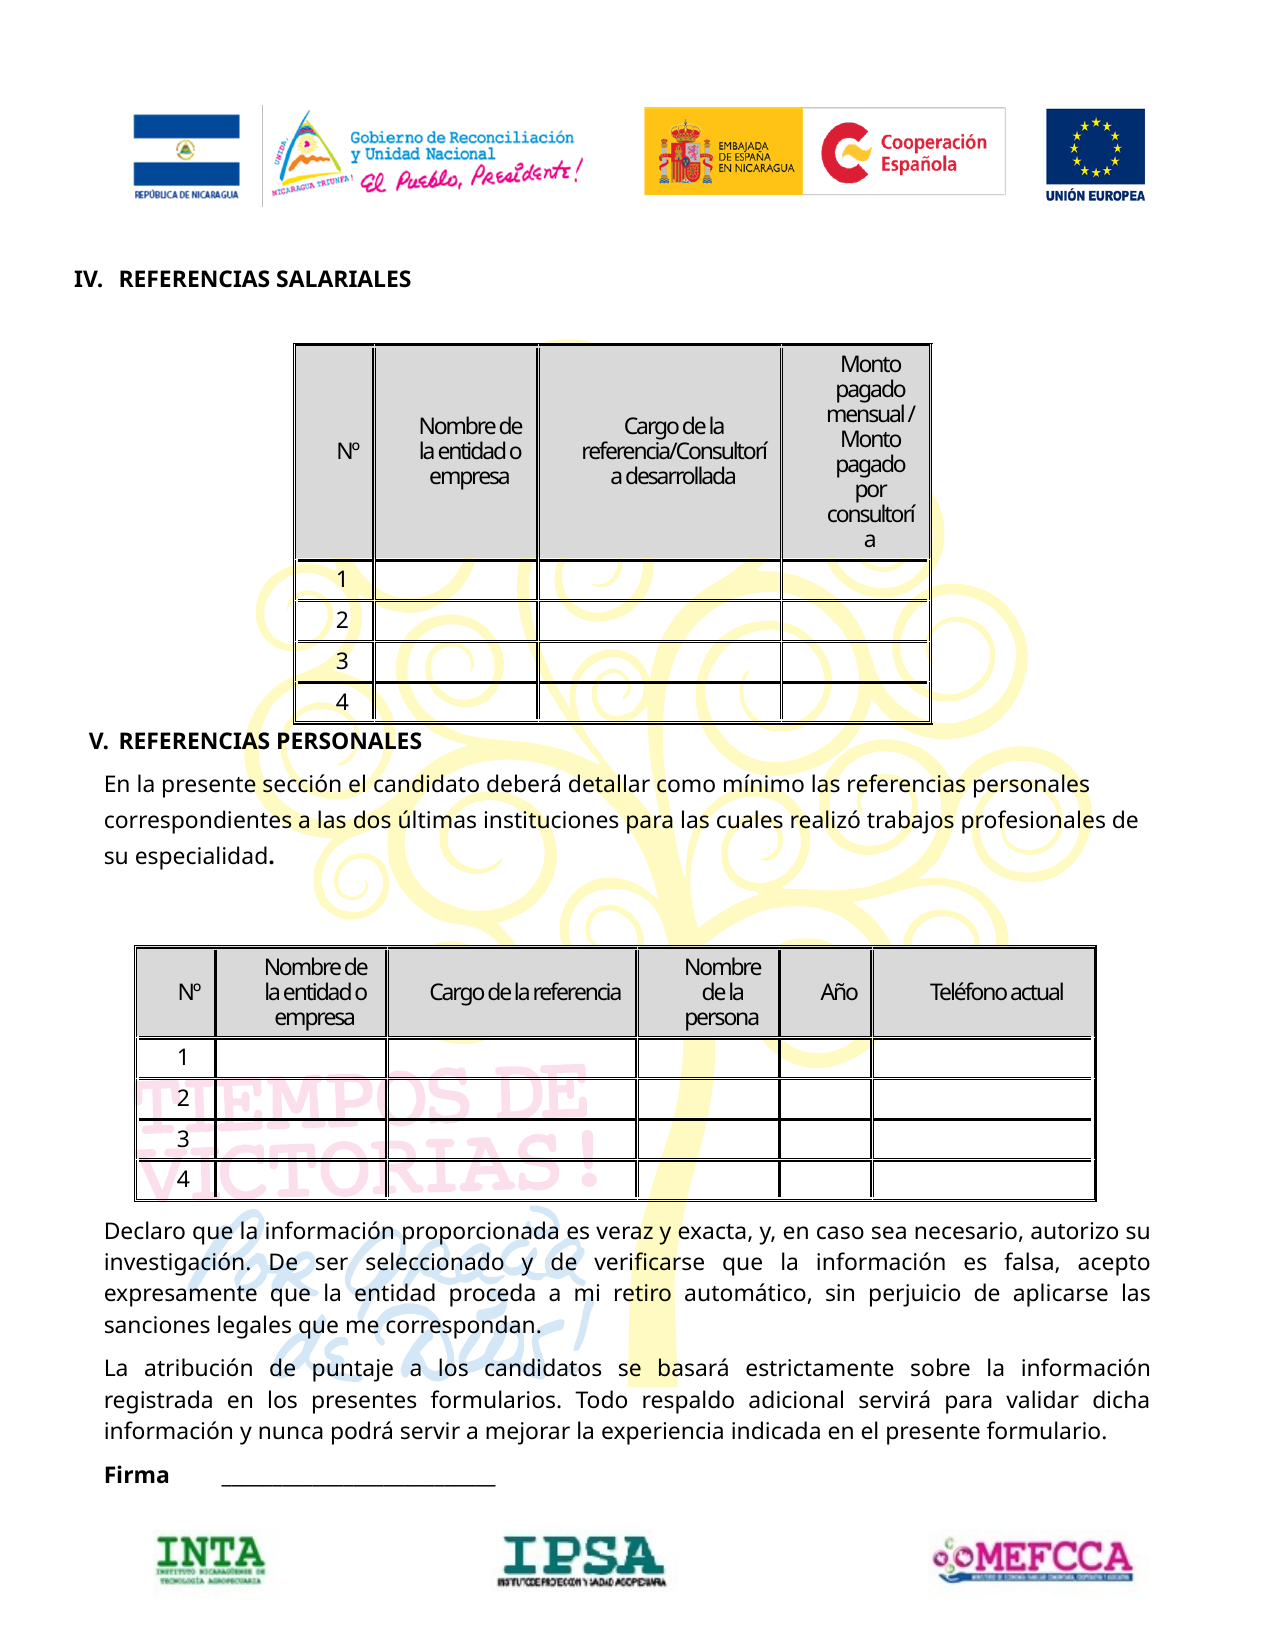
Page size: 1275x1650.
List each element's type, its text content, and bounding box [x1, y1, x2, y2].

table_header Nº [296, 346, 374, 558]
table_cell [781, 1040, 870, 1077]
table_cell [389, 1040, 635, 1077]
table_cell [639, 1121, 778, 1158]
table_cell [780, 1162, 872, 1199]
table_header Nombre de la entidad o empresa [374, 345, 538, 558]
table_header Teléfono actual [872, 948, 1094, 1036]
table_header Cargo de la referencia/Consultoría desarrollada [538, 345, 781, 558]
table_cell 2 [296, 599, 373, 640]
table_cell [639, 1080, 778, 1118]
table_cell [540, 562, 780, 599]
text La atribución de puntaje a los candidatos se basará estrictamente sobre la información registrada en los presentes formularios. Todo respaldo adicional servirá para validar dicha información y nunca podrá servir a mejorar la experiencia indicada en el presente formulario. [103, 1352, 1152, 1446]
text Firma ___________________________ [103, 1458, 1152, 1490]
table_cell [374, 683, 538, 721]
table_cell [781, 1080, 870, 1118]
table_cell 2 [137, 1077, 215, 1118]
table_cell [874, 1036, 1094, 1077]
picture [153, 1529, 1150, 1599]
table_header Monto pagado mensual / Monto pagado por consultoría [781, 344, 929, 558]
table_cell [781, 1121, 870, 1158]
picture [121, 101, 1149, 207]
table_cell [217, 1080, 385, 1118]
table_cell [216, 1162, 387, 1199]
table_cell [389, 1080, 635, 1118]
list REFERENCIAS SALARIALES [74, 263, 1152, 294]
table_cell [376, 643, 536, 681]
table_cell [540, 643, 780, 681]
table_cell 3 [137, 1118, 214, 1158]
table_cell [781, 681, 931, 721]
table_cell [637, 1161, 779, 1199]
table_cell 4 [295, 681, 374, 721]
table_cell 3 [296, 640, 373, 681]
table_cell [874, 1077, 1094, 1118]
table_cell 1 [137, 1036, 215, 1077]
table_cell 4 [136, 1158, 216, 1199]
table_cell [783, 559, 931, 599]
table_cell [874, 1118, 1094, 1158]
table_cell [540, 602, 780, 640]
table_cell 1 [295, 559, 372, 599]
table_cell [538, 683, 781, 721]
table_cell [872, 1158, 1095, 1199]
table_header Cargo de la referencia [387, 948, 637, 1036]
table_cell [783, 640, 929, 681]
table_cell [389, 1121, 635, 1158]
table_cell [217, 1040, 385, 1077]
text En la presente sección el candidato deberá detallar como mínimo las referencias personales correspondientes a las dos últimas instituciones para las cuales realizó trabajos profesionales de su especialidad. [103, 768, 1152, 871]
table_header Nombre de la persona [637, 948, 779, 1036]
table_header Nº [137, 949, 216, 1036]
table_cell [387, 1161, 637, 1199]
table_header Nombre de la entidad o empresa [216, 949, 387, 1036]
list REFERENCIAS PERSONALES [89, 724, 1152, 756]
table_cell [639, 1040, 778, 1077]
text Declaro que la información proporcionada es veraz y exacta, y, en caso sea necesario, autorizo su investigación. De ser seleccionado y de verificarse que la información es falsa, acepto expresamente que la entidad proceda a mi retiro automático, sin perjuicio de aplicarse las sanciones legales que me correspondan. [103, 1215, 1152, 1340]
table_cell [376, 602, 536, 640]
table_cell [217, 1121, 385, 1158]
table_cell [783, 599, 929, 640]
table_header Año [780, 949, 872, 1036]
table_cell [376, 562, 536, 599]
